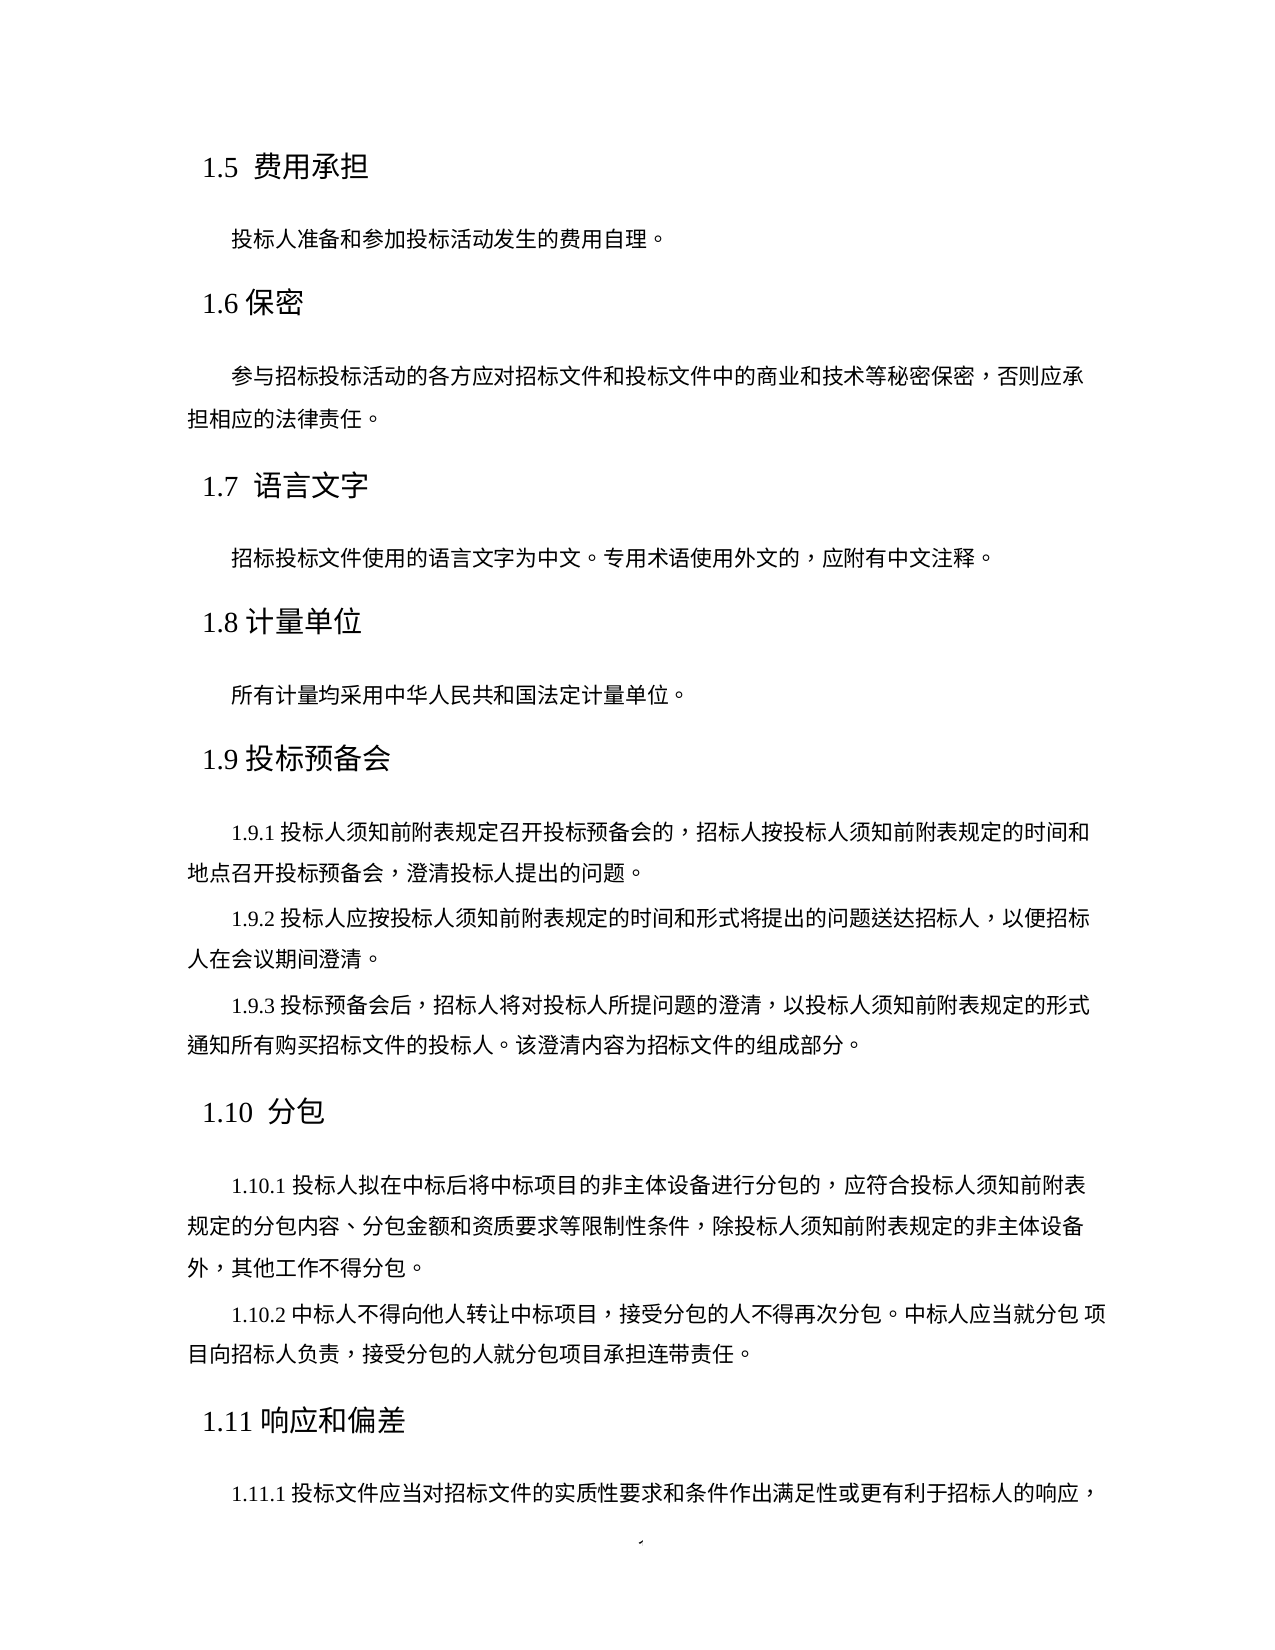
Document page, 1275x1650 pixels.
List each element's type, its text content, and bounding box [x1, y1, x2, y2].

text 1.10.2 中标人不得向他人转让中标项目，接受分包的人不得再次分包。中标人应当就分包 项目向招标人负责，接受分包的人就分包项目承担连带责任。 [187, 1299, 1108, 1369]
text 投标人准备和参加投标活动发生的费用自理。 [231, 224, 1108, 254]
text 1.9.1 投标人须知前附表规定召开投标预备会的，招标人按投标人须知前附表规定的时间和 地点召开投标预备会，澄清投标人提出的问题。 [187, 817, 1108, 887]
text 参与招标投标活动的各方应对招标文件和投标文件中的商业和技术等秘密保密，否则应承 担相应的法律责任。 [187, 361, 1108, 434]
subtitle 1.6 保密 [202, 283, 1108, 322]
text 1.9.2 投标人应按投标人须知前附表规定的时间和形式将提出的问题送达招标人，以便招标 人在会议期间澄清。 [187, 903, 1108, 974]
text 招标投标文件使用的语言文字为中文。专用术语使用外文的，应附有中文注释。 [231, 543, 1108, 573]
subtitle 1.11 响应和偏差 [202, 1400, 1108, 1440]
text 1.11.1 投标文件应当对招标文件的实质性要求和条件作出满足性或更有利于招标人的响应， [231, 1478, 1108, 1508]
subtitle 1.8 计量单位 [202, 601, 1108, 641]
subtitle 1.9 投标预备会 [202, 738, 1108, 778]
subtitle 1.5 费用承担 [202, 146, 1108, 186]
text 1.9.3 投标预备会后，招标人将对投标人所提问题的澄清，以投标人须知前附表规定的形式 通知所有购买招标文件的投标人。该澄清内容为招标文件的组成部分。 [187, 990, 1108, 1060]
text 所有计量均采用中华人民共和国法定计量单位。 [231, 680, 1108, 709]
subtitle 1.10 分包 [202, 1091, 1108, 1131]
text 1.10.1 投标人拟在中标后将中标项目的非主体设备进行分包的，应符合投标人须知前附表 规定的分包内容、分包金额和资质要求等限制性条件，除投标人须知前附表规定的非主体设备 外，其他工作不得分包。 [187, 1170, 1088, 1283]
subtitle 1.7 语言文字 [202, 465, 1108, 504]
